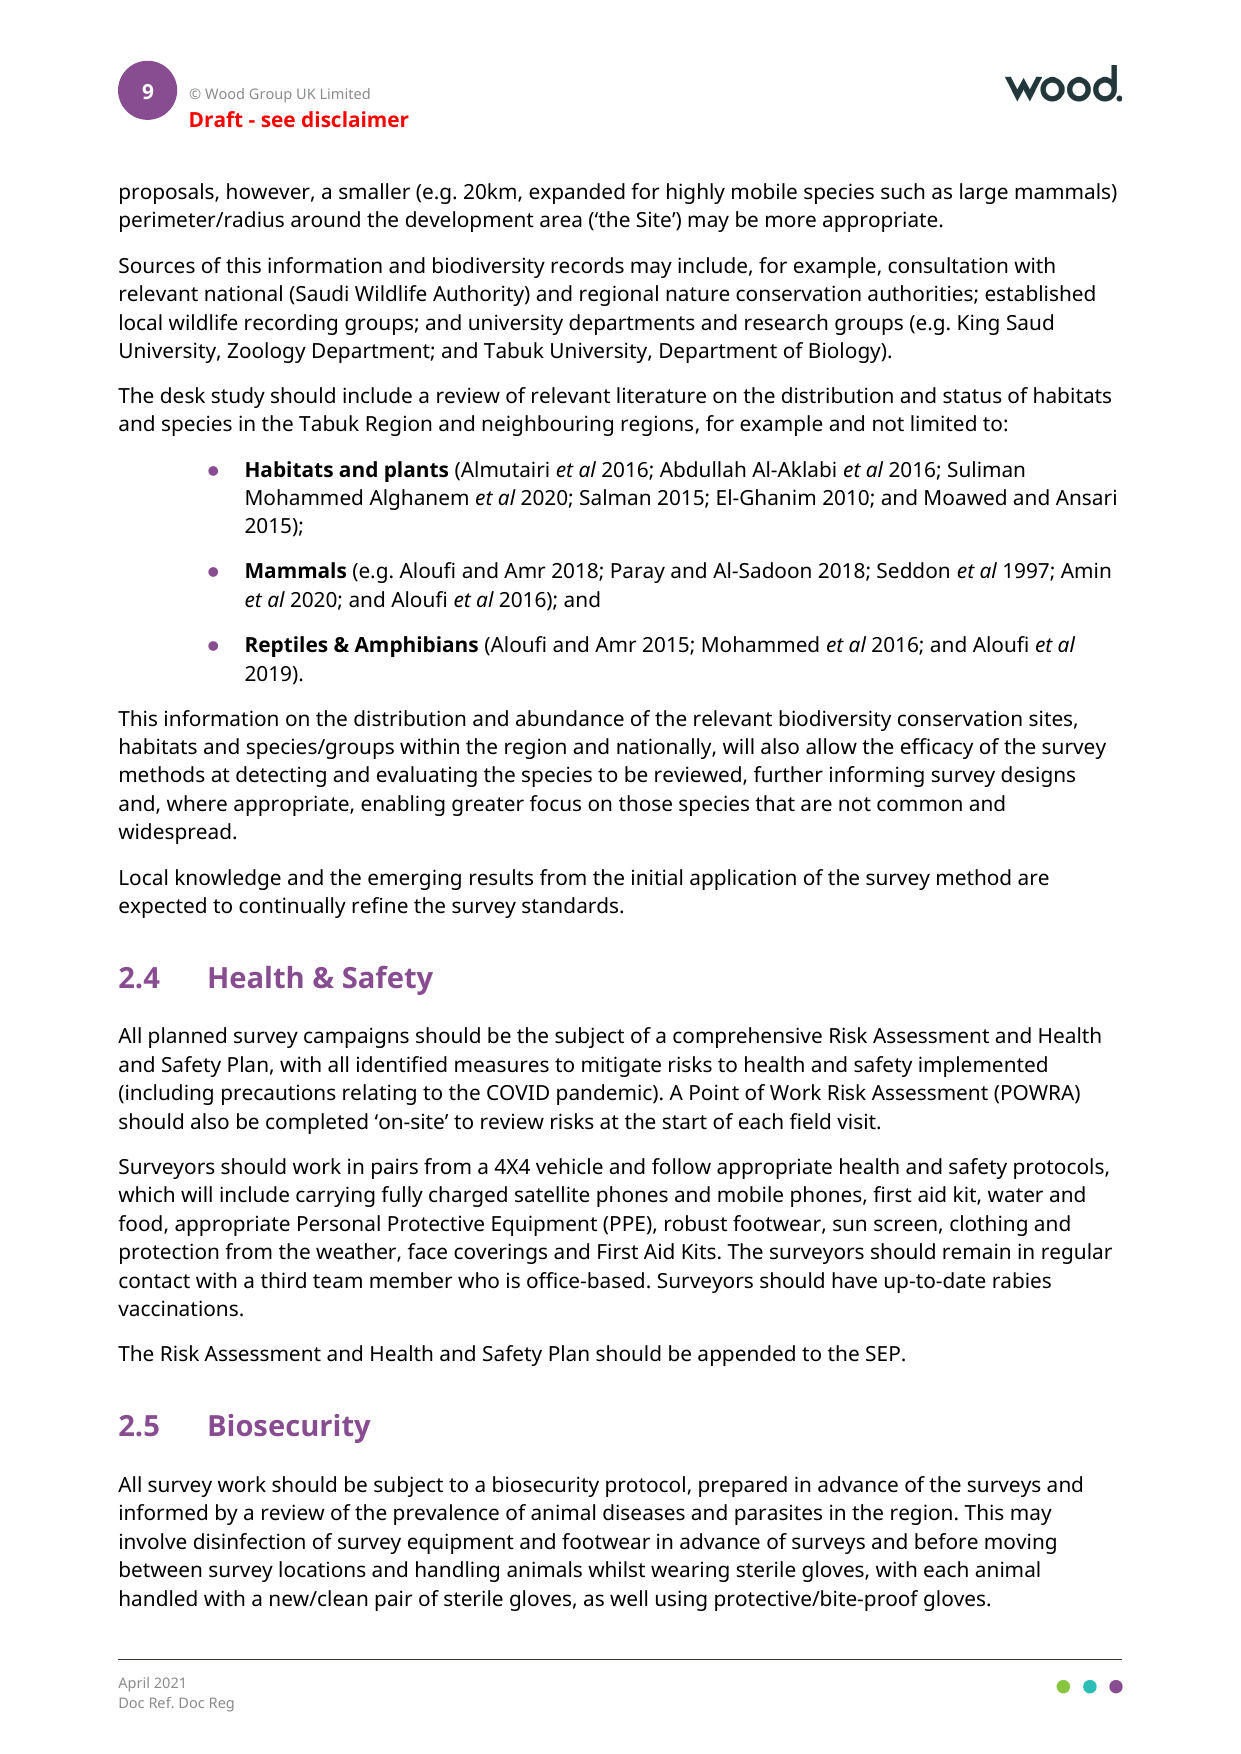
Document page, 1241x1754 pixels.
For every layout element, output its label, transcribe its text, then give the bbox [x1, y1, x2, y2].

text Mammals (e.g. Aloufi and Amr 2018; Paray and Al-Sadoon 2018; Seddon et al 1997; Amin et al 2020; and Aloufi et al 2016); and [207, 557, 1122, 613]
text Surveyors should work in pairs from a 4X4 vehicle and follow appropriate health and safety protocols, which will include carrying fully charged satellite phones and mobile phones, first aid kit, water and food, appropriate Personal Protective Equipment (PPE), robust footwear, sun screen, clothing and protection from the weather, face coverings and First Aid Kits. The surveyors should remain in regular contact with a third team member who is office-based. Surveyors should have up-to-date rabies vaccinations. [118, 1152, 1122, 1323]
text All planned survey campaigns should be the subject of a comprehensive Risk Assessment and Health and Safety Plan, with all identified measures to mitigate risks to health and safety implemented (including precautions relating to the COVID pandemic). A Point of Work Risk Assessment (POWRA) should also be completed ‘on-site’ to review risks at the start of each field visit. [118, 1022, 1122, 1135]
text All survey work should be subject to a biosecurity protocol, prepared in advance of the surveys and informed by a review of the prevalence of animal diseases and parasites in the region. This may involve disinfection of survey equipment and footwear in advance of surveys and before moving between survey locations and handling animals whilst wearing sterile gloves, with each animal handled with a new/clean pair of sterile gloves, as well using protective/bite-proof gloves. [118, 1470, 1122, 1612]
text Habitats and plants (Almutairi et al 2016; Abdullah Al-Aklabi et al 2016; Suliman Mohammed Alghanem et al 2020; Salman 2015; El-Ghanim 2010; and Moawed and Ansari 2015); [207, 455, 1122, 540]
text The Risk Assessment and Health and Safety Plan should be appended to the SEP. [118, 1339, 1122, 1368]
subtitle Biosecurity [118, 1405, 1122, 1445]
text Reptiles & Amphibians (Aloufi and Amr 2015; Mohammed et al 2016; and Aloufi et al 2019). [207, 630, 1122, 687]
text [118, 177, 1122, 234]
subtitle Health & Safety [118, 957, 1122, 997]
picture [1015, 1662, 1134, 1700]
text The desk study should include a review of relevant literature on the distribution and status of habitats and species in the Tabuk Region and neighbouring regions, for example and not limited to: [118, 381, 1122, 438]
text This information on the distribution and abundance of the relevant biodiversity conservation sites, habitats and species/groups within the region and nationally, will also allow the efficacy of the survey methods at detecting and evaluating the species to be reviewed, further informing survey designs and, where appropriate, enabling greater focus on those species that are not common and widespread. [118, 704, 1122, 846]
picture [1004, 65, 1123, 103]
text Local knowledge and the emerging results from the initial application of the survey method are expected to continually refine the survey standards. [118, 863, 1122, 919]
text Sources of this information and biodiversity records may include, for example, consultation with relevant national (Saudi Wildlife Authority) and regional nature conservation authorities; established local wildlife recording groups; and university departments and research groups (e.g. King Saud University, Zoology Department; and Tabuk University, Department of Biology). [118, 251, 1122, 364]
